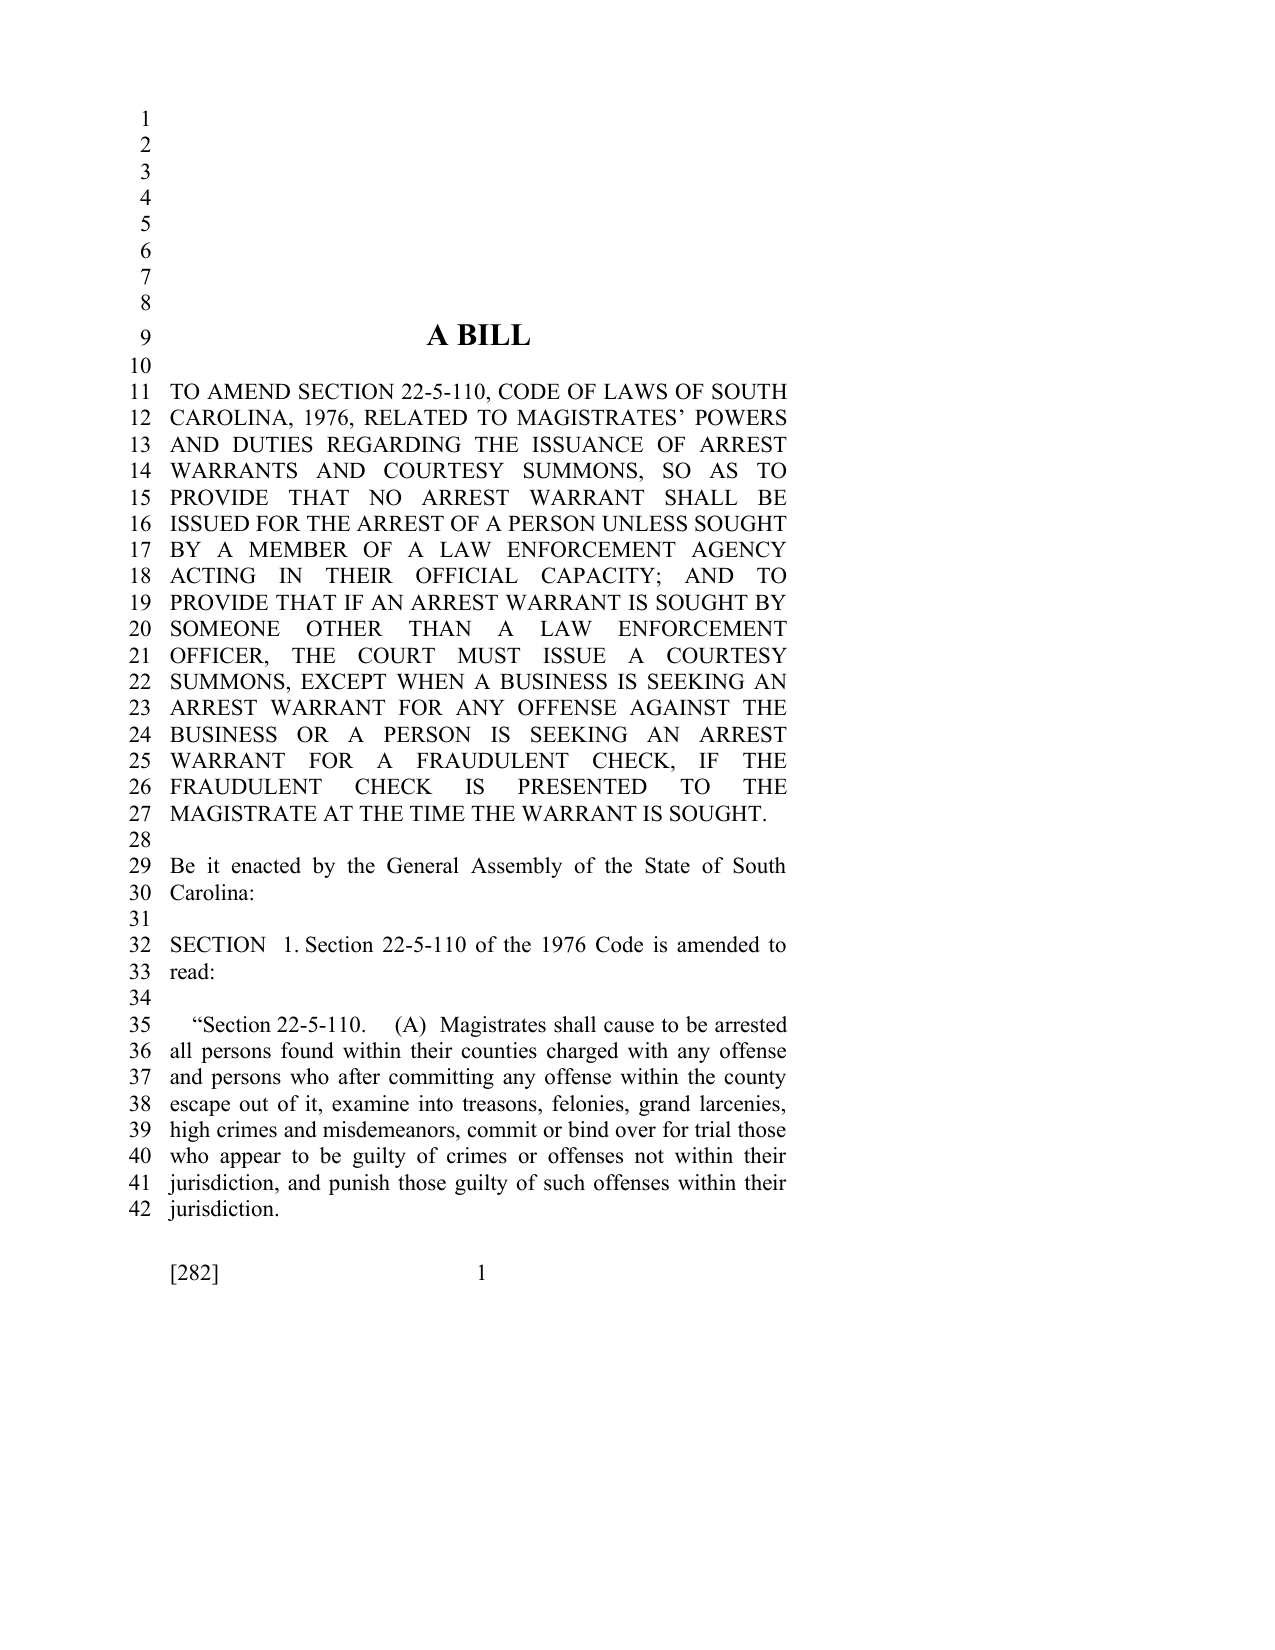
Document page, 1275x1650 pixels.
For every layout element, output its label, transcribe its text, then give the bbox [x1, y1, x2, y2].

text Be it enacted by the General Assembly of the State of South Carolina: [169, 852, 787, 905]
text “Section 22-5-110. (A) Magistrates shall cause to be arrested all persons found within their counties charged with any offense and persons who after committing any offense within the county escape out of it, examine into treasons, felonies, grand larcenies, high crimes and misdemeanors, commit or bind over for trial those who appear to be guilty of crimes or offenses not within their jurisdiction, and punish those guilty of such offenses within their jurisdiction. [169, 1011, 787, 1221]
text TO AMEND SECTION 22-5-110, CODE OF LAWS OF SOUTH CAROLINA, 1976, RELATED TO MAGISTRATES’ POWERS AND DUTIES REGARDING THE ISSUANCE OF ARREST WARRANTS AND COURTESY SUMMONS, SO AS TO PROVIDE THAT NO ARREST WARRANT SHALL BE ISSUED FOR THE ARREST OF A PERSON UNLESS SOUGHT BY A MEMBER OF A LAW ENFORCEMENT AGENCY ACTING IN THEIR OFFICIAL CAPACITY; AND TO PROVIDE THAT IF AN ARREST WARRANT IS SOUGHT BY SOMEONE OTHER THAN A LAW ENFORCEMENT OFFICER, THE COURT MUST ISSUE A COURTESY SUMMONS, EXCEPT WHEN A BUSINESS IS SEEKING AN ARREST WARRANT FOR ANY OFFENSE AGAINST THE BUSINESS OR A PERSON IS SEEKING AN ARREST WARRANT FOR A FRAUDULENT CHECK, IF THE FRAUDULENT CHECK IS PRESENTED TO THE MAGISTRATE AT THE TIME THE WARRANT IS SOUGHT. [169, 378, 787, 826]
text A BILL [169, 316, 787, 352]
text SECTION 1. Section 22-5-110 of the 1976 Code is amended to read: [169, 932, 787, 984]
